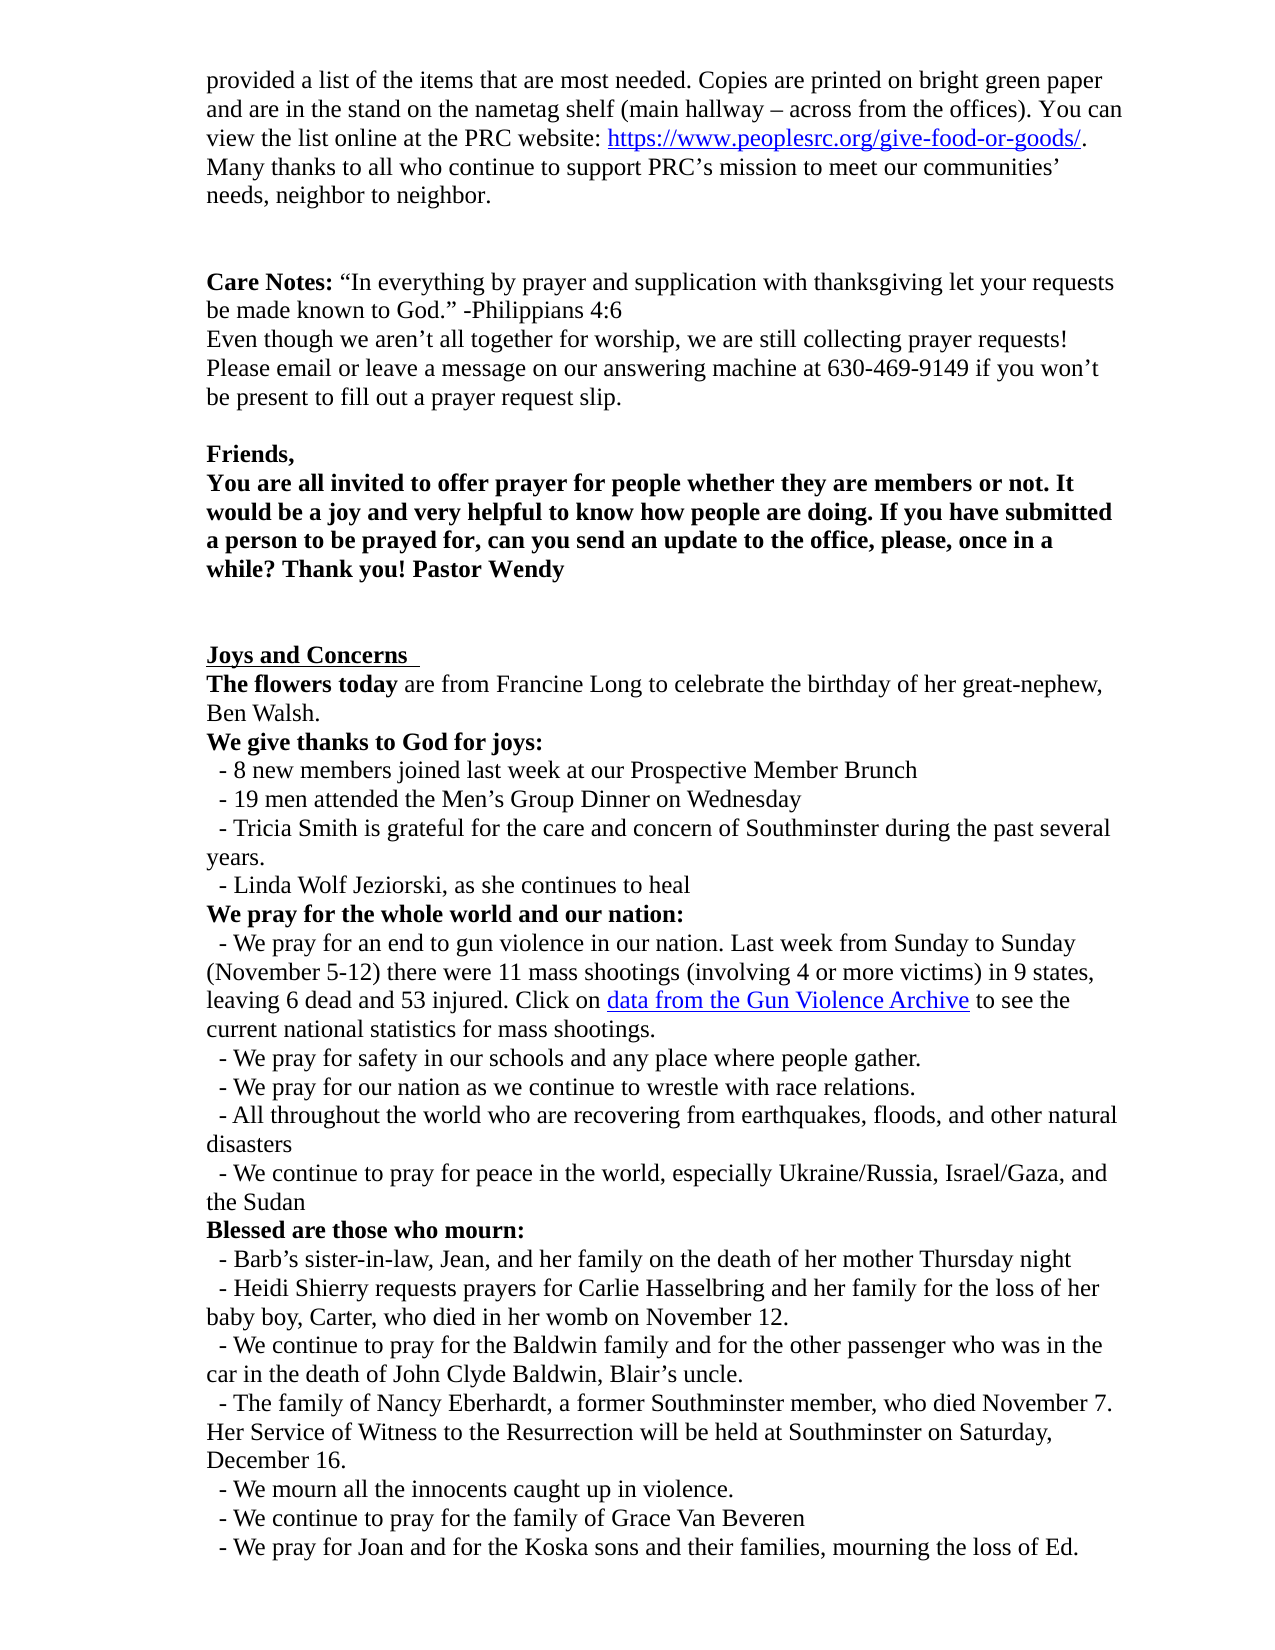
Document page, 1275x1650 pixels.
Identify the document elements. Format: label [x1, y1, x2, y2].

text [206, 66, 1125, 1561]
